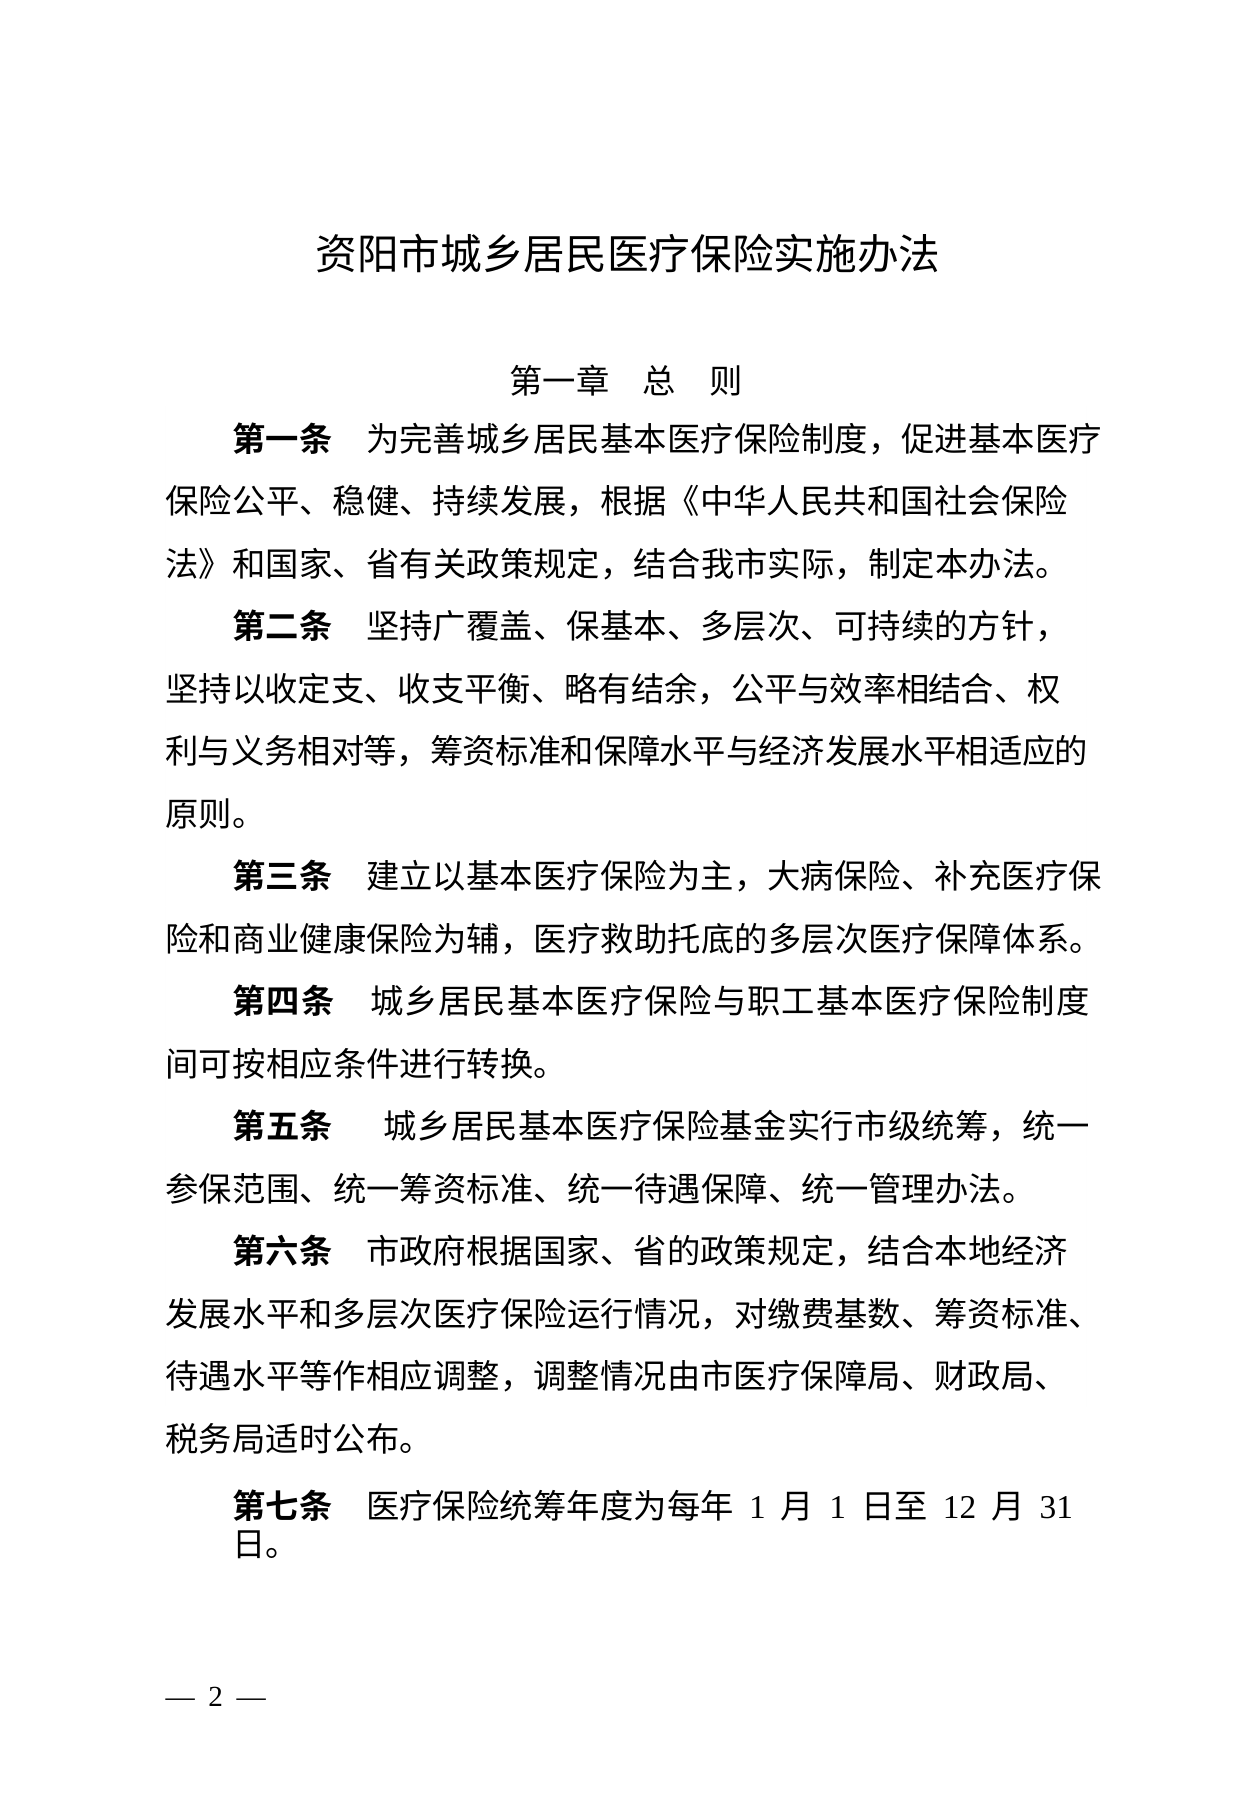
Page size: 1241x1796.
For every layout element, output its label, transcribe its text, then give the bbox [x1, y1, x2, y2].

text 第五条 城乡居民基本医疗保险基金实行市级统筹，统一参保范围、统一筹资标准、统一待遇保障、统一管理办法。 [165, 1089, 1090, 1214]
text 第六条 市政府根据国家、省的政策规定，结合本地经济发展水平和多层次医疗保险运行情况，对缴费基数、筹资标准、待遇水平等作相应调整，调整情况由市医疗保障局、财政局、税务局适时公布。 [165, 1214, 1090, 1464]
text — 2 — [165, 1681, 1105, 1713]
text 资阳市城乡居民医疗保险实施办法 [150, 231, 1105, 279]
text 第一条 为完善城乡居民基本医疗保险制度，促进基本医疗保险公平、稳健、持续发展，根据《中华人民共和国社会保险法》和国家、省有关政策规定，结合我市实际，制定本办法。 [165, 401, 1105, 589]
text 第三条 建立以基本医疗保险为主，大病保险、补充医疗保险和商业健康保险为辅，医疗救助托底的多层次医疗保障体系。 [165, 839, 1105, 964]
text 第四条 城乡居民基本医疗保险与职工基本医疗保险制度间可按相应条件进行转换。 [165, 964, 1090, 1089]
text 第一章 总 则 [509, 364, 1105, 401]
text 第二条 坚持广覆盖、保基本、多层次、可持续的方针，坚持以收定支、收支平衡、略有结余，公平与效率相结合、权利与义务相对等，筹资标准和保障水平与经济发展水平相适应的原则。 [165, 589, 1090, 839]
text 第七条 医疗保险统筹年度为每年1月1日至12月31日。 [232, 1489, 1105, 1563]
